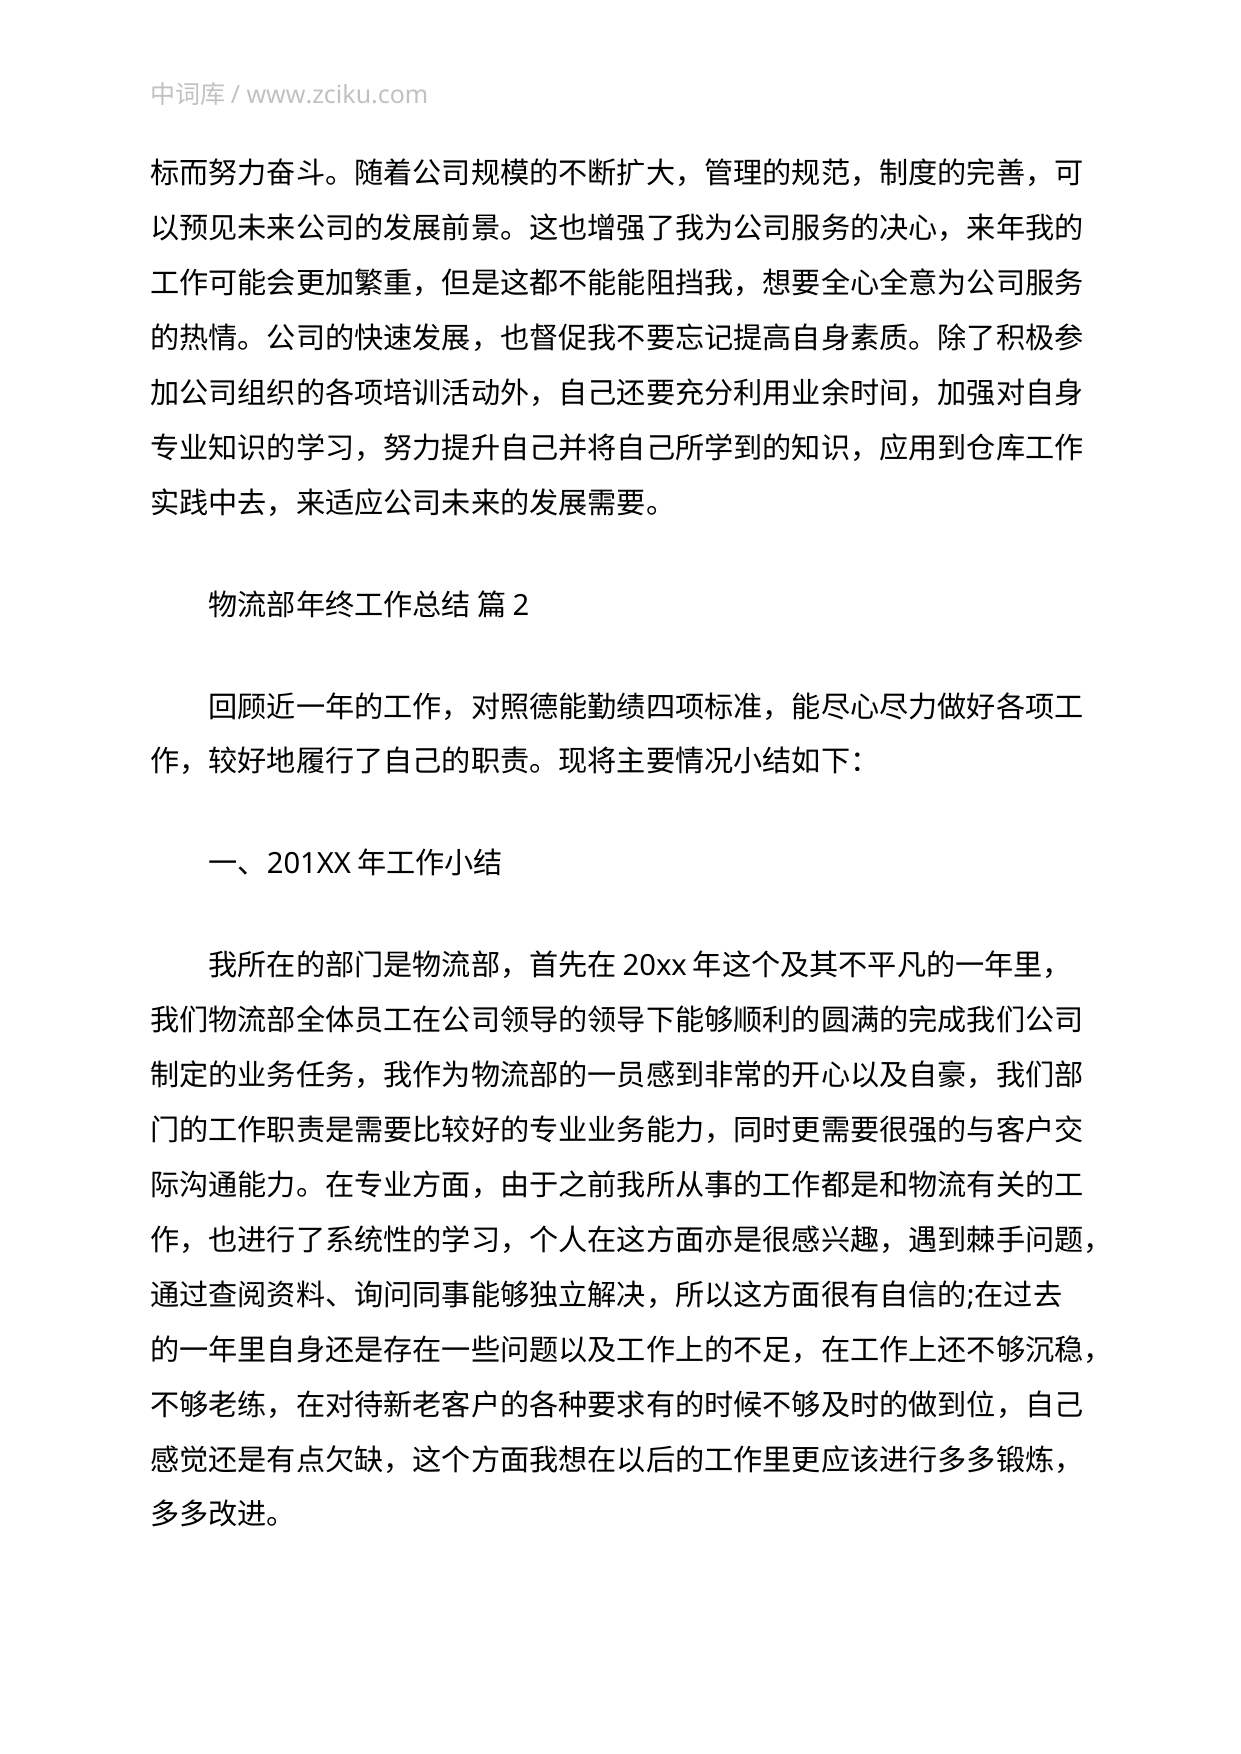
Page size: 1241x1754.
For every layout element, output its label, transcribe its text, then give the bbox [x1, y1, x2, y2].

text 我所在的部门是物流部，首先在20xx年这个及其不平凡的一年里，我们物流部全体员工在公司领导的领导下能够顺利的圆满的完成我们公司制定的业务任务，我作为物流部的一员感到非常的开心以及自豪，我们部门的工作职责是需要比较好的专业业务能力，同时更需要很强的与客户交际沟通能力。在专业方面，由于之前我所从事的工作都是和物流有关的工作，也进行了系统性的学习，个人在这方面亦是很感兴趣，遇到棘手问题，通过查阅资料、询问同事能够独立解决，所以这方面很有自信的;在过去的一年里自身还是存在一些问题以及工作上的不足，在工作上还不够沉稳，不够老练，在对待新老客户的各种要求有的时候不够及时的做到位，自己感觉还是有点欠缺，这个方面我想在以后的工作里更应该进行多多锻炼，多多改进。 [150, 942, 1090, 1533]
text 回顾近一年的工作，对照德能勤绩四项标准，能尽心尽力做好各项工作，较好地履行了自己的职责。现将主要情况小结如下： [150, 683, 1090, 780]
text 一、201XX年工作小结 [150, 840, 1090, 882]
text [150, 150, 1090, 522]
text 物流部年终工作总结 篇2 [150, 581, 1090, 623]
